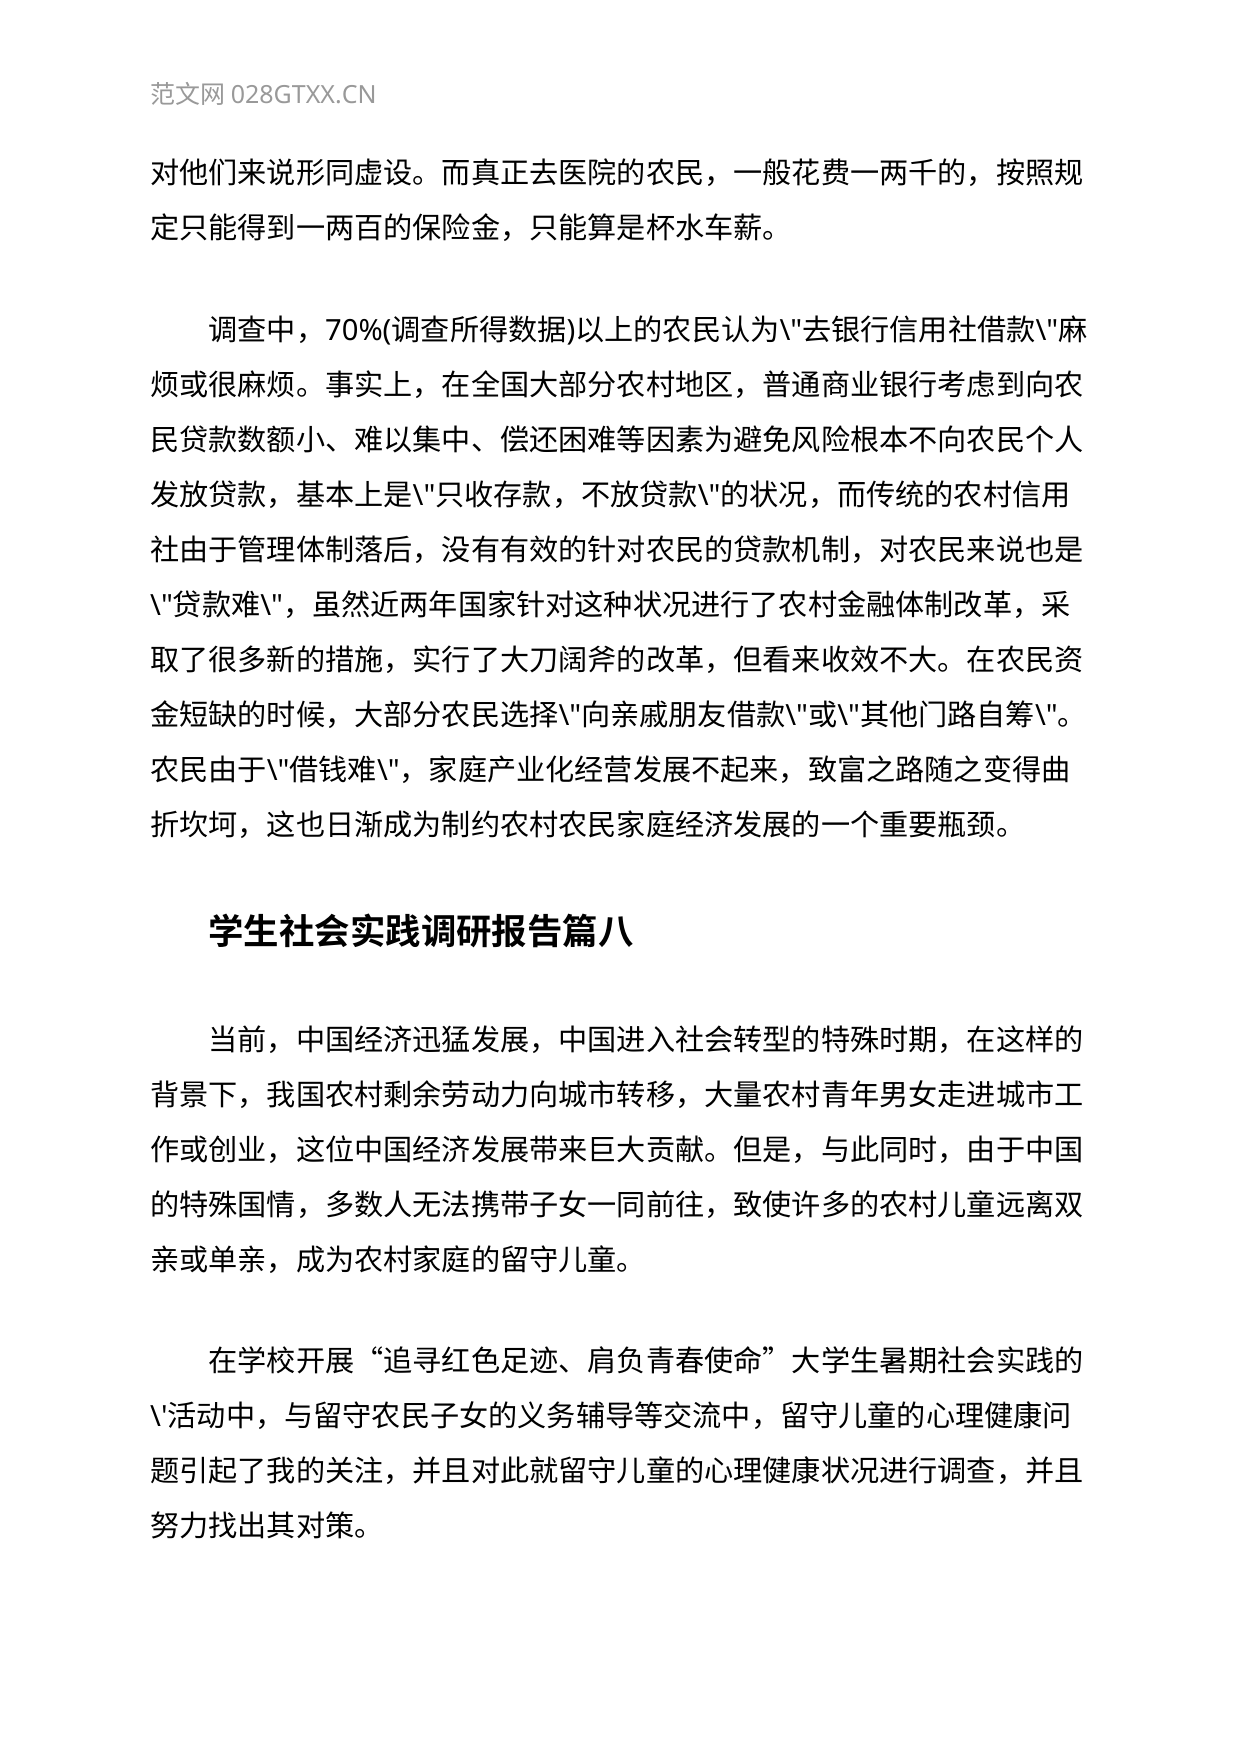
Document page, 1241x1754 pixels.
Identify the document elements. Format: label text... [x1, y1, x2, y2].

text 学生社会实践调研报告篇八 [150, 903, 1090, 954]
text 调查中，70%(调查所得数据)以上的农民认为\"去银行信用社借款\"麻烦或很麻烦。事实上，在全国大部分农村地区，普通商业银行考虑到向农民贷款数额小、难以集中、偿还困难等因素为避免风险根本不向农民个人发放贷款，基本上是\"只收存款，不放贷款\"的状况，而传统的农村信用社由于管理体制落后，没有有效的针对农民的贷款机制，对农民来说也是\"贷款难\"，虽然近两年国家针对这种状况进行了农村金融体制改革，采取了很多新的措施，实行了大刀阔斧的改革，但看来收效不大。在农民资金短缺的时候，大部分农民选择\"向亲戚朋友借款\"或\"其他门路自筹\"。农民由于\"借钱难\"，家庭产业化经营发展不起来，致富之路随之变得曲折坎坷，这也日渐成为制约农村农民家庭经济发展的一个重要瓶颈。 [150, 307, 1090, 843]
text 当前，中国经济迅猛发展，中国进入社会转型的特殊时期，在这样的背景下，我国农村剩余劳动力向城市转移，大量农村青年男女走进城市工作或创业，这位中国经济发展带来巨大贡献。但是，与此同时，由于中国的特殊国情，多数人无法携带子女一同前往，致使许多的农村儿童远离双亲或单亲，成为农村家庭的留守儿童。 [150, 1016, 1090, 1278]
text 在学校开展“追寻红色足迹、肩负青春使命”大学生暑期社会实践的\'活动中，与留守农民子女的义务辅导等交流中，留守儿童的心理健康问题引起了我的关注，并且对此就留守儿童的心理健康状况进行调查，并且努力找出其对策。 [150, 1338, 1090, 1545]
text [150, 150, 1090, 247]
